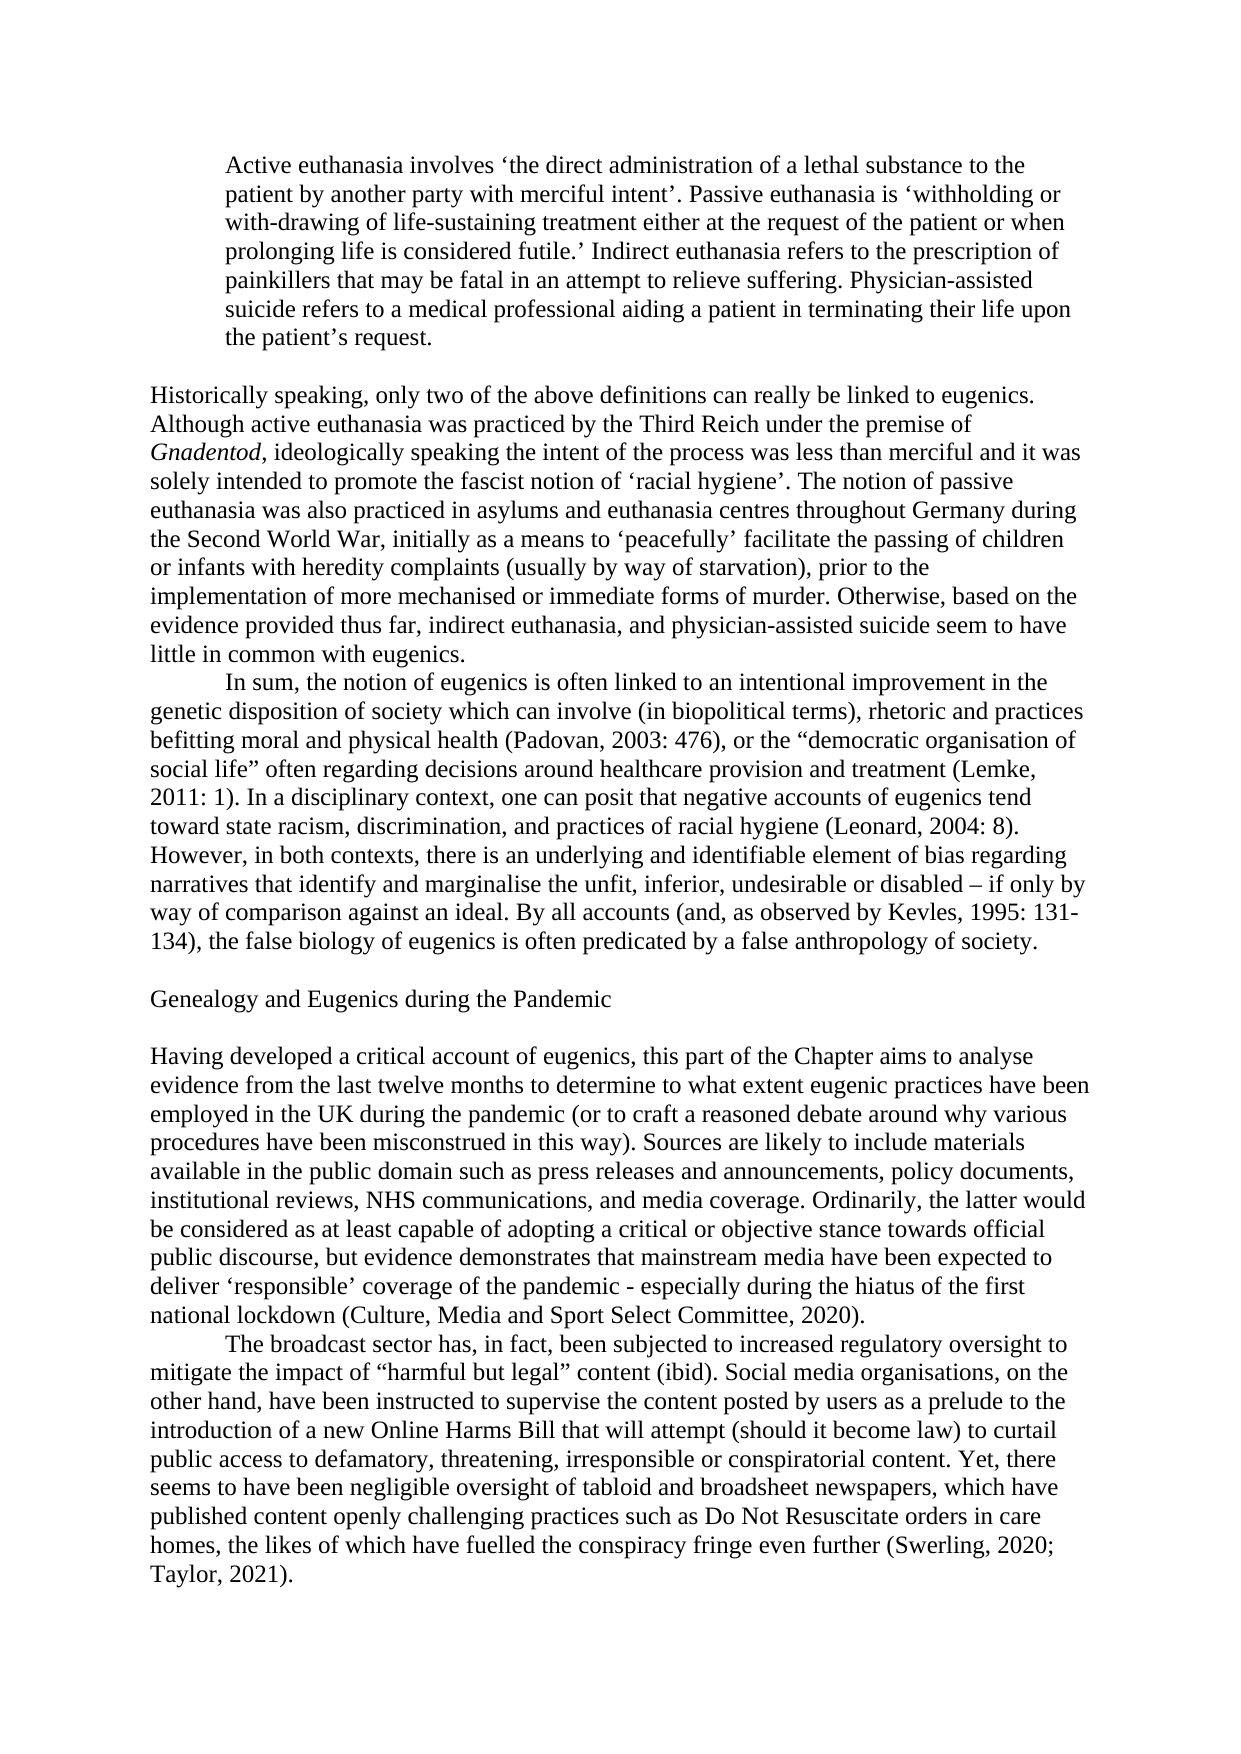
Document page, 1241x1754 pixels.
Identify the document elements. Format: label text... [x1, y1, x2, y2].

text Historically speaking, only two of the above definitions can really be linked to eugenics. Although active euthanasia was practiced by the Third Reich under the premise of Gnadentod, ideologically speaking the intent of the process was less than merciful and it was solely intended to promote the fascist notion of ‘racial hygiene’. The notion of passive euthanasia was also practiced in asylums and euthanasia centres throughout Germany during the Second World War, initially as a means to ‘peacefully’ facilitate the passing of children or infants with heredity complaints (usually by way of starvation), prior to the implementation of more mechanised or immediate forms of murder. Otherwise, based on the evidence provided thus far, indirect euthanasia, and physician-assisted suicide seem to have little in common with eugenics. [150, 380, 1090, 667]
text The broadcast sector has, in fact, been subjected to increased regulatory oversight to mitigate the impact of “harmful but legal” content (ibid). Social media organisations, on the other hand, have been instructed to supervise the content posted by users as a prelude to the introduction of a new Online Harms Bill that will attempt (should it become law) to curtail public access to defamatory, threatening, irresponsible or conspiratorial content. Yet, there seems to have been negligible oversight of tabloid and broadsheet newspapers, which have published content openly challenging practices such as Do Not Resuscitate orders in care homes, the likes of which have fuelled the conspiracy fringe even further (Swerling, 2020; Taylor, 2021). [150, 1329, 1090, 1587]
text Having developed a critical account of eugenics, this part of the Chapter aims to analyse evidence from the last twelve months to determine to what extent eugenic practices have been employed in the UK during the pandemic (or to craft a reasoned debate around why various procedures have been misconstrued in this way). Sources are likely to include materials available in the public domain such as press releases and announcements, policy documents, institutional reviews, NHS communications, and media coverage. Ordinarily, the latter would be considered as at least capable of adopting a critical or objective stance towards official public discourse, but evidence demonstrates that mainstream media have been expected to deliver ‘responsible’ coverage of the pandemic - especially during the hiatus of the first national lockdown (Culture, Media and Sport Select Committee, 2020). [150, 1041, 1090, 1329]
text In sum, the notion of eugenics is often linked to an intentional improvement in the genetic disposition of society which can involve (in biopolitical terms), rhetoric and practices befitting moral and physical health (Padovan, 2003: 476), or the “democratic organisation of social life” often regarding decisions around healthcare provision and treatment (Lemke, 2011: 1). In a disciplinary context, one can posit that negative accounts of eugenics tend toward state racism, discrimination, and practices of racial hygiene (Leonard, 2004: 8). However, in both contexts, there is an underlying and identifiable element of bias regarding narratives that identify and marginalise the unfit, inferior, undesirable or disabled – if only by way of comparison against an ideal. By all accounts (and, as observed by Kevles, 1995: 131-134), the false biology of eugenics is often predicated by a false anthropology of society. [150, 667, 1090, 955]
text Active euthanasia involves ‘the direct administration of a lethal substance to the patient by another party with merciful intent’. Passive euthanasia is ‘withholding or with-drawing of life-sustaining treatment either at the request of the patient or when prolonging life is considered futile.’ Indirect euthanasia refers to the prescription of painkillers that may be fatal in an attempt to relieve suffering. Physician-assisted suicide refers to a medical professional aiding a patient in terminating their life upon the patient’s request. [225, 150, 1090, 351]
text Genealogy and Eugenics during the Pandemic [150, 984, 1090, 1012]
